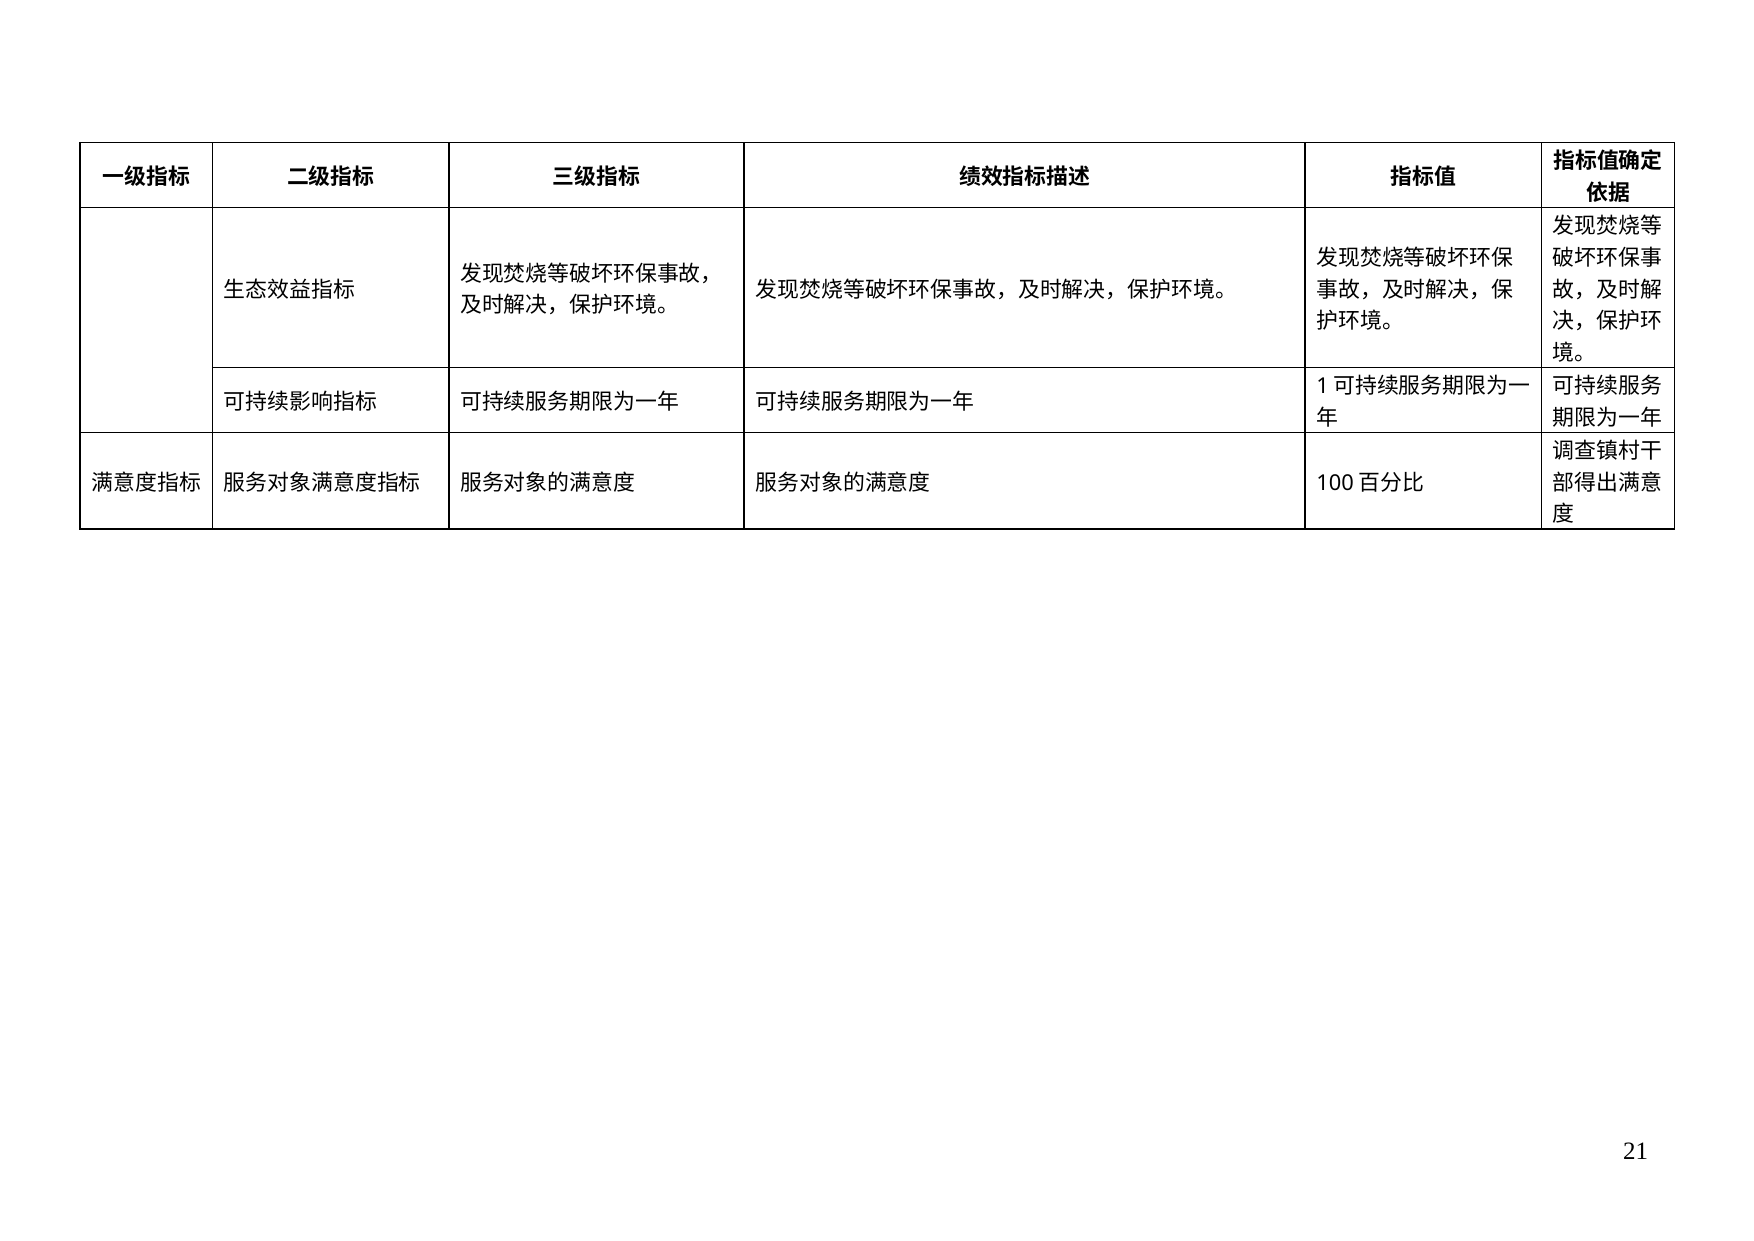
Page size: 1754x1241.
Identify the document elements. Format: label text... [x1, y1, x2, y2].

table_cell 调查镇村干部得出满意度 [1542, 433, 1674, 528]
table_cell 生态效益指标 [213, 208, 448, 367]
table_header 绩效指标描述 [745, 143, 1304, 207]
table_cell 1可持续服务期限为一年 [1306, 368, 1541, 432]
table_cell 满意度指标 [81, 433, 212, 528]
table_cell 可持续服务期限为一年 [745, 368, 1304, 432]
table_cell 发现焚烧等破坏环保事故，及时解决，保护环境。 [745, 208, 1304, 367]
table_cell 可持续服务期限为一年 [450, 368, 743, 432]
table_cell 发现焚烧等破坏环保事故，及时解决，保护环境。 [450, 208, 743, 367]
table_cell 可持续服务期限为一年 [1542, 368, 1674, 432]
table_cell 服务对象满意度指标 [213, 433, 448, 528]
table_header 指标值 [1306, 143, 1541, 207]
table_header 指标值确定依据 [1542, 143, 1674, 207]
table_header 二级指标 [213, 143, 448, 207]
table_cell 服务对象的满意度 [745, 433, 1304, 528]
table_header 一级指标 [81, 143, 212, 207]
table_cell 发现焚烧等破坏环保事故，及时解决，保护环境。 [1542, 208, 1674, 367]
table_cell 可持续影响指标 [213, 368, 448, 432]
table_cell 服务对象的满意度 [450, 433, 743, 528]
table_cell 发现焚烧等破坏环保事故，及时解决，保护环境。 [1306, 208, 1541, 367]
table_header 三级指标 [450, 143, 743, 207]
table_cell 100百分比 [1306, 433, 1541, 528]
